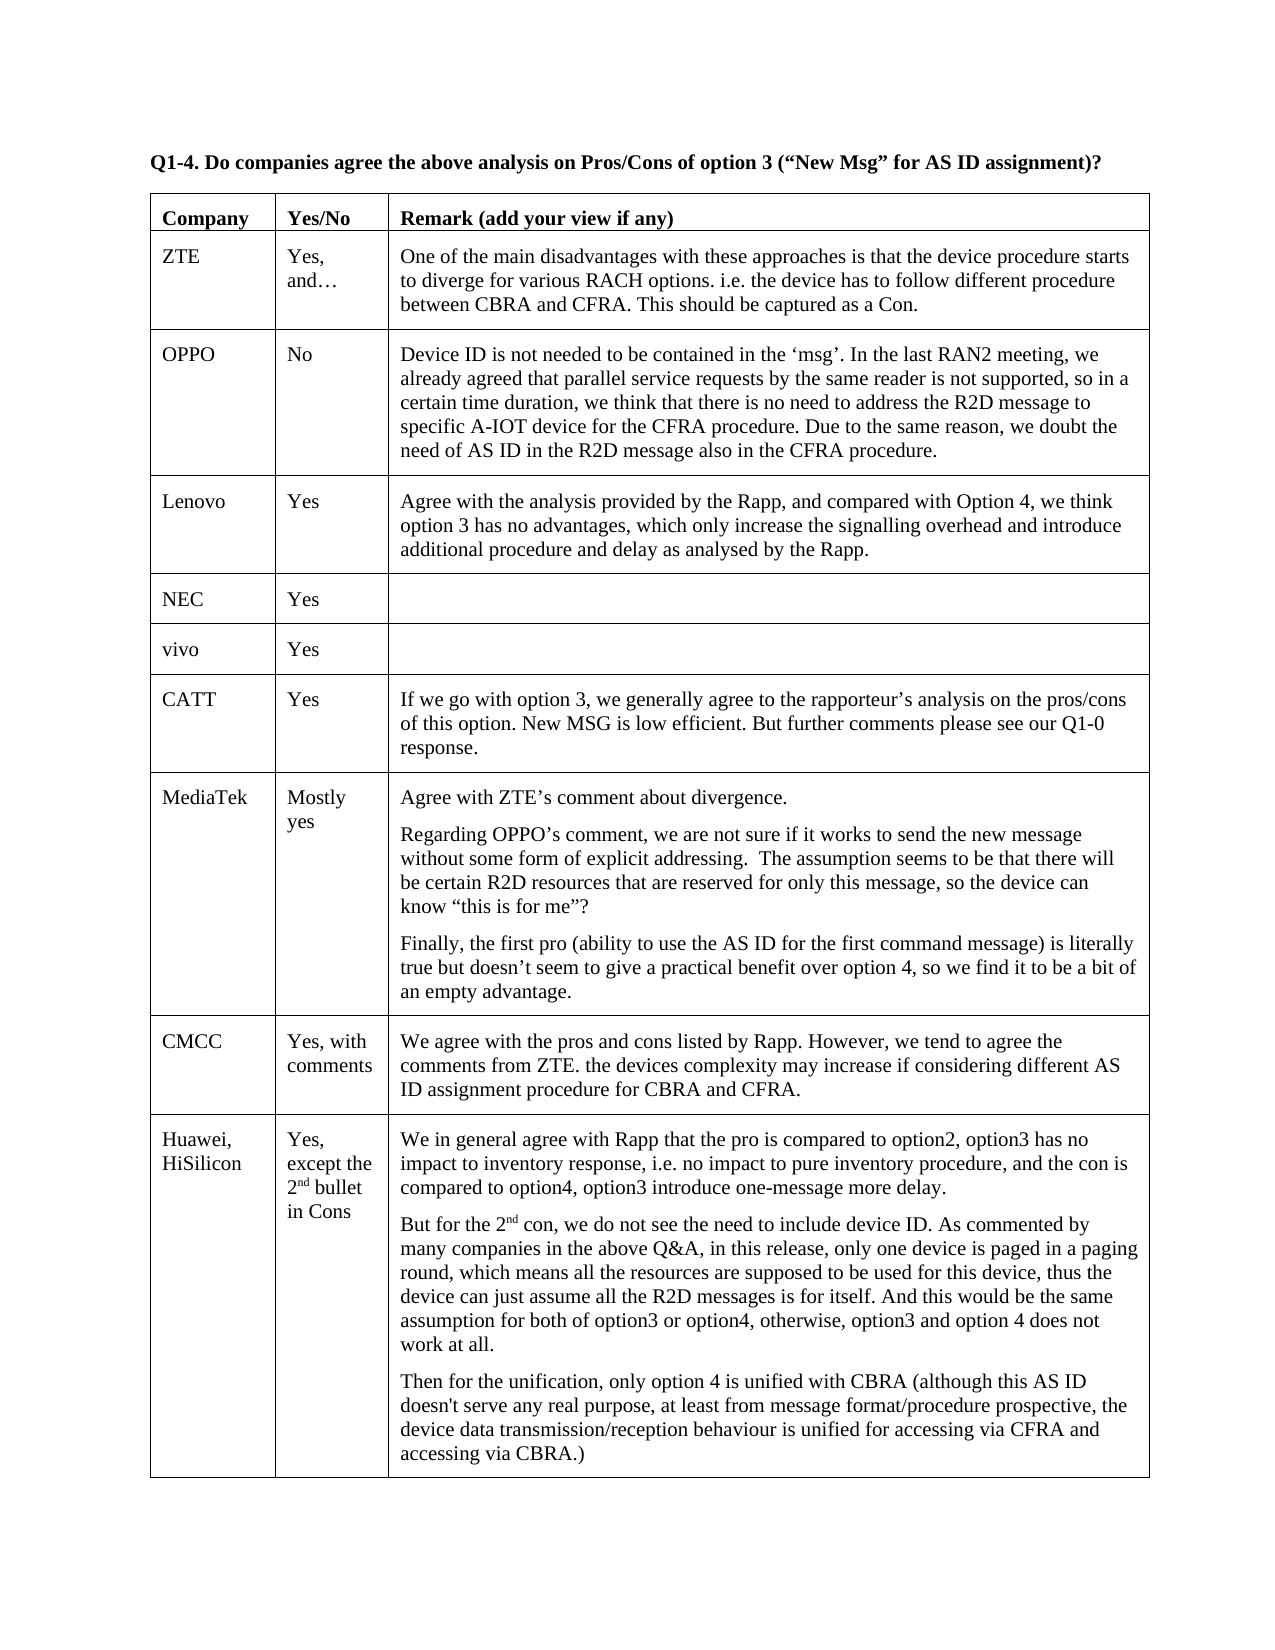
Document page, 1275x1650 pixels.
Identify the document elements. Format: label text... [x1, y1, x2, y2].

table_header Yes/No [276, 194, 388, 230]
table_cell One of the main disadvantages with these approaches is that the device procedure starts to diverge for various RACH options. i.e. the device has to follow different procedure between CBRA and CFRA. This should be captured as a Con. [389, 231, 1149, 329]
table_cell We agree with the pros and cons listed by Rapp. However, we tend to agree the comments from ZTE. the devices complexity may increase if considering different AS ID assignment procedure for CBRA and CFRA. [389, 1016, 1149, 1113]
table_cell ZTE [151, 231, 275, 329]
table_cell Yes, except the 2nd bullet in Cons [276, 1115, 388, 1477]
table_cell Yes [276, 624, 388, 673]
table_cell Huawei, HiSilicon [151, 1115, 275, 1477]
table_cell CATT [151, 675, 275, 772]
table_cell Agree with the analysis provided by the Rapp, and compared with Option 4, we think option 3 has no advantages, which only increase the signalling overhead and introduce additional procedure and delay as analysed by the Rapp. [389, 476, 1149, 573]
table_cell NEC [151, 574, 275, 623]
table_cell CMCC [151, 1016, 275, 1113]
table_cell vivo [151, 624, 275, 673]
table_cell Yes, with comments [276, 1016, 388, 1113]
table_cell Yes [276, 476, 388, 573]
table_cell Lenovo [151, 476, 275, 573]
table_cell We in general agree with Rapp that the pro is compared to option2, option3 has no impact to inventory response, i.e. no impact to pure inventory procedure, and the con is compared to option4, option3 introduce one-message more delay. But for the 2nd con, we do not see the need to include device ID. As commented by many companies in the above Q&A, in this release, only one device is paged in a paging round, which means all the resources are supposed to be used for this device, thus the device can just assume all the R2D messages is for itself. And this would be the same assumption for both of option3 or option4, otherwise, option3 and option 4 does not work at all. Then for the unification, only option 4 is unified with CBRA (although this AS ID doesn't serve any real purpose, at least from message format/procedure prospective, the device data transmission/reception behaviour is unified for accessing via CFRA and accessing via CBRA.) [389, 1115, 1149, 1477]
table_header Remark (add your view if any) [389, 194, 1149, 230]
table_cell Yes [276, 675, 388, 772]
table_cell Mostly yes [276, 773, 388, 1015]
table_cell No [276, 330, 388, 475]
table_header Company [151, 194, 275, 230]
table_cell Yes [276, 574, 388, 623]
table_cell MediaTek [151, 773, 275, 1015]
table_cell [389, 574, 1149, 623]
table_cell OPPO [151, 330, 275, 475]
table_cell Yes, and… [276, 231, 388, 329]
table_cell If we go with option 3, we generally agree to the rapporteur’s analysis on the pros/cons of this option. New MSG is low efficient. But further comments please see our Q1-0 response. [389, 675, 1149, 772]
table_cell Device ID is not needed to be contained in the ‘msg’. In the last RAN2 meeting, we already agreed that parallel service requests by the same reader is not supported, so in a certain time duration, we think that there is no need to address the R2D message to specific A-IOT device for the CFRA procedure. Due to the same reason, we doubt the need of AS ID in the R2D message also in the CFRA procedure. [389, 330, 1149, 475]
table_cell [389, 624, 1149, 673]
table_cell Agree with ZTE’s comment about divergence. Regarding OPPO’s comment, we are not sure if it works to send the new message without some form of explicit addressing. The assumption seems to be that there will be certain R2D resources that are reserved for only this message, so the device can know “this is for me”? Finally, the first pro (ability to use the AS ID for the first command message) is literally true but doesn’t seem to give a practical benefit over option 4, so we find it to be a bit of an empty advantage. [389, 773, 1149, 1015]
subtitle Q1-4. Do companies agree the above analysis on Pros/Cons of option 3 (“New Msg” for AS ID assignment)? [150, 150, 1125, 174]
